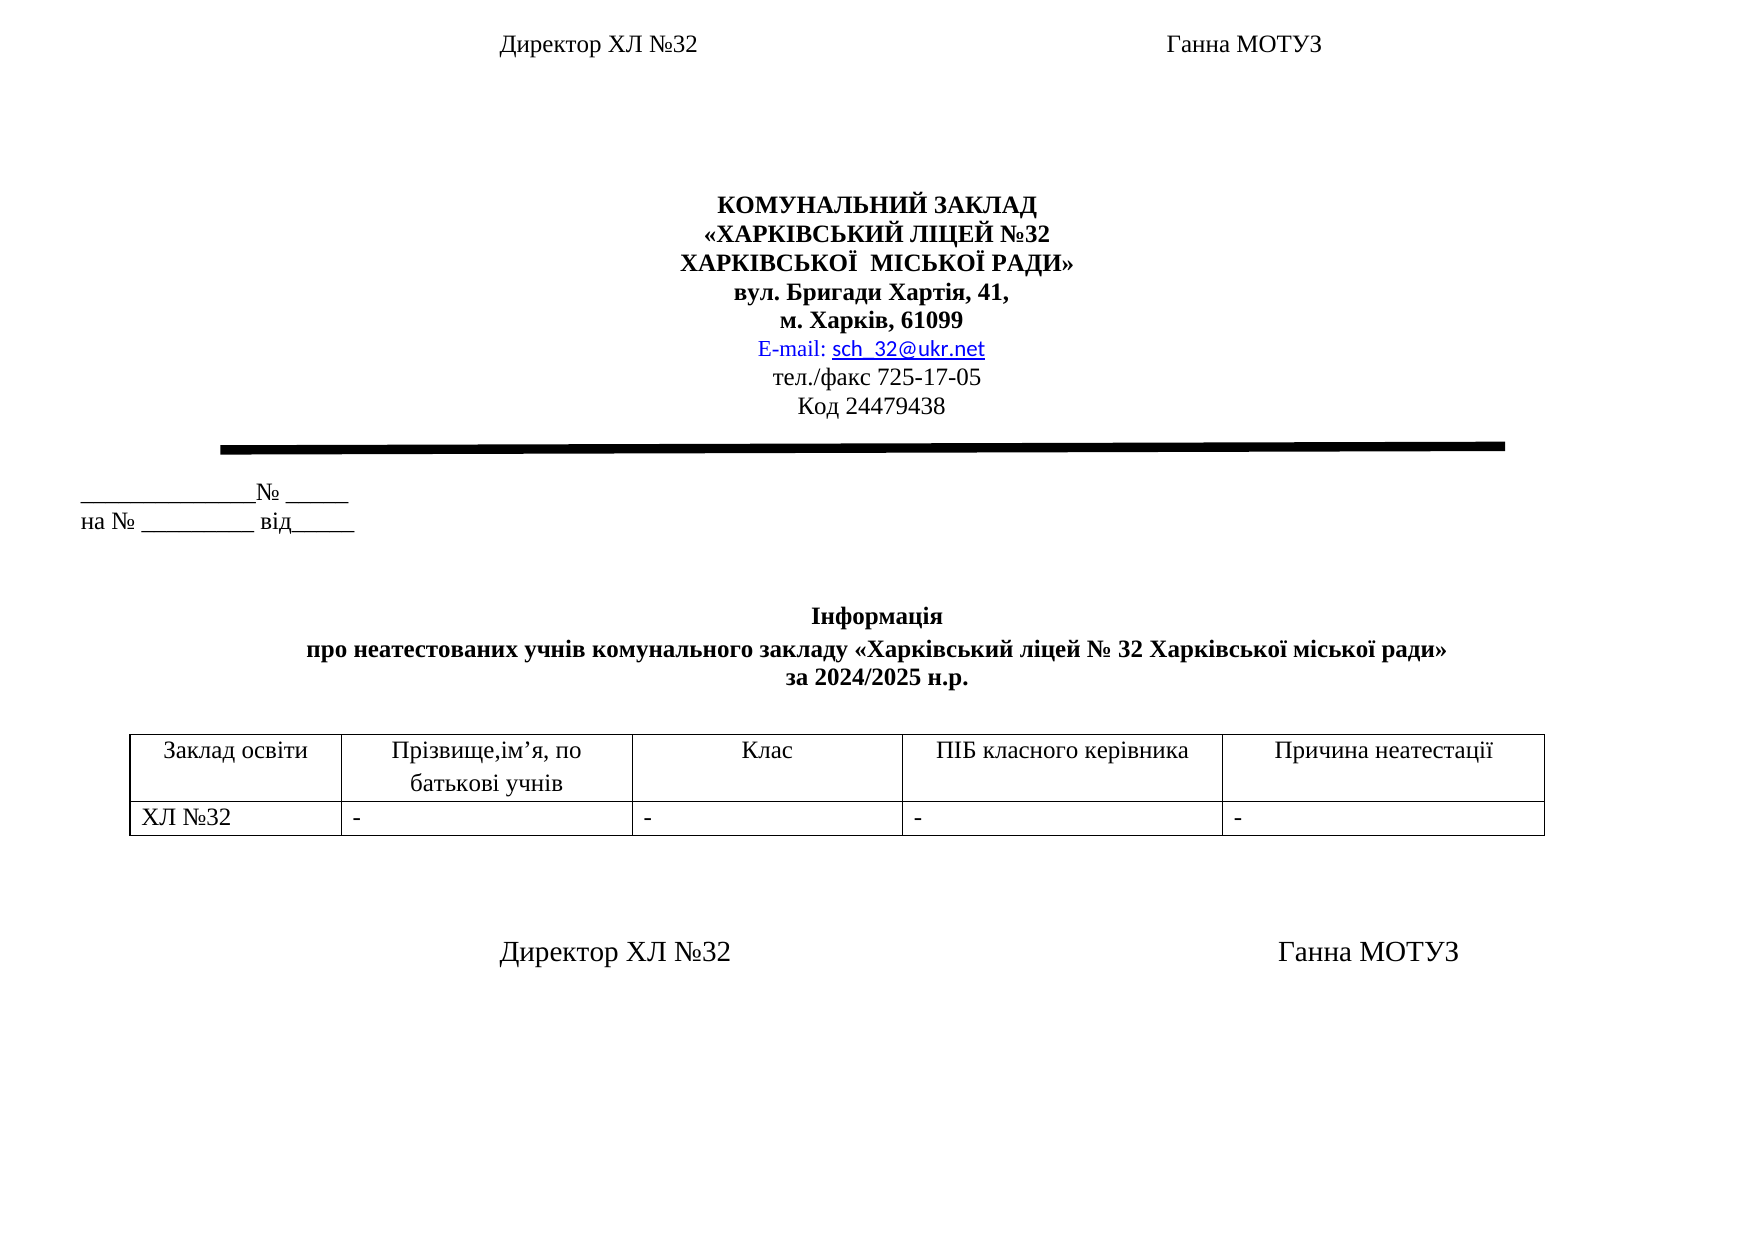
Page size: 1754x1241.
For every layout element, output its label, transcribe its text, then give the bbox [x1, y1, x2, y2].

table_cell - [903, 802, 1222, 835]
text вул. Бригади Хартія, 41, [107, 277, 1636, 305]
text Директор ХЛ №32 Ганна МОТУЗ [118, 29, 1636, 58]
table_header Прізвище,ім’я, по батькові учнів [342, 735, 632, 801]
table_cell - [342, 802, 632, 835]
table_cell - [633, 802, 902, 835]
text ХАРКІВСЬКОЇ МІСЬКОЇ РАДИ» [118, 248, 1636, 277]
table_header Заклад освіти [131, 735, 341, 801]
text Код 24479438 [107, 391, 1636, 420]
text «ХАРКІВСЬКИЙ ЛІЦЕЙ №32 [118, 219, 1636, 248]
text м. Харків, 61099 [107, 305, 1636, 334]
text про неатестованих учнів комунального закладу «Харківський ліцей № 32 Харківської міської ради» [118, 634, 1636, 662]
text КОМУНАЛЬНИЙ ЗАКЛАД [118, 190, 1636, 219]
table_header Причина неатестації [1223, 735, 1544, 801]
text ______________№ _____ [81, 477, 1636, 506]
text тел./факс 725-17-05 [118, 362, 1636, 391]
table_header ПІБ класного керівника [903, 735, 1222, 801]
text за 2024/2025 н.р. [118, 662, 1636, 691]
table_header Клас [633, 735, 902, 801]
text Інформація [118, 601, 1636, 629]
table_cell ХЛ №32 [131, 802, 341, 835]
text E-mail: sch_32@ukr.net [107, 334, 1636, 362]
table_cell - [1223, 802, 1544, 835]
text на № _________ від_____ [81, 506, 1636, 535]
text Директор ХЛ №32 Ганна МОТУЗ [118, 934, 1636, 968]
